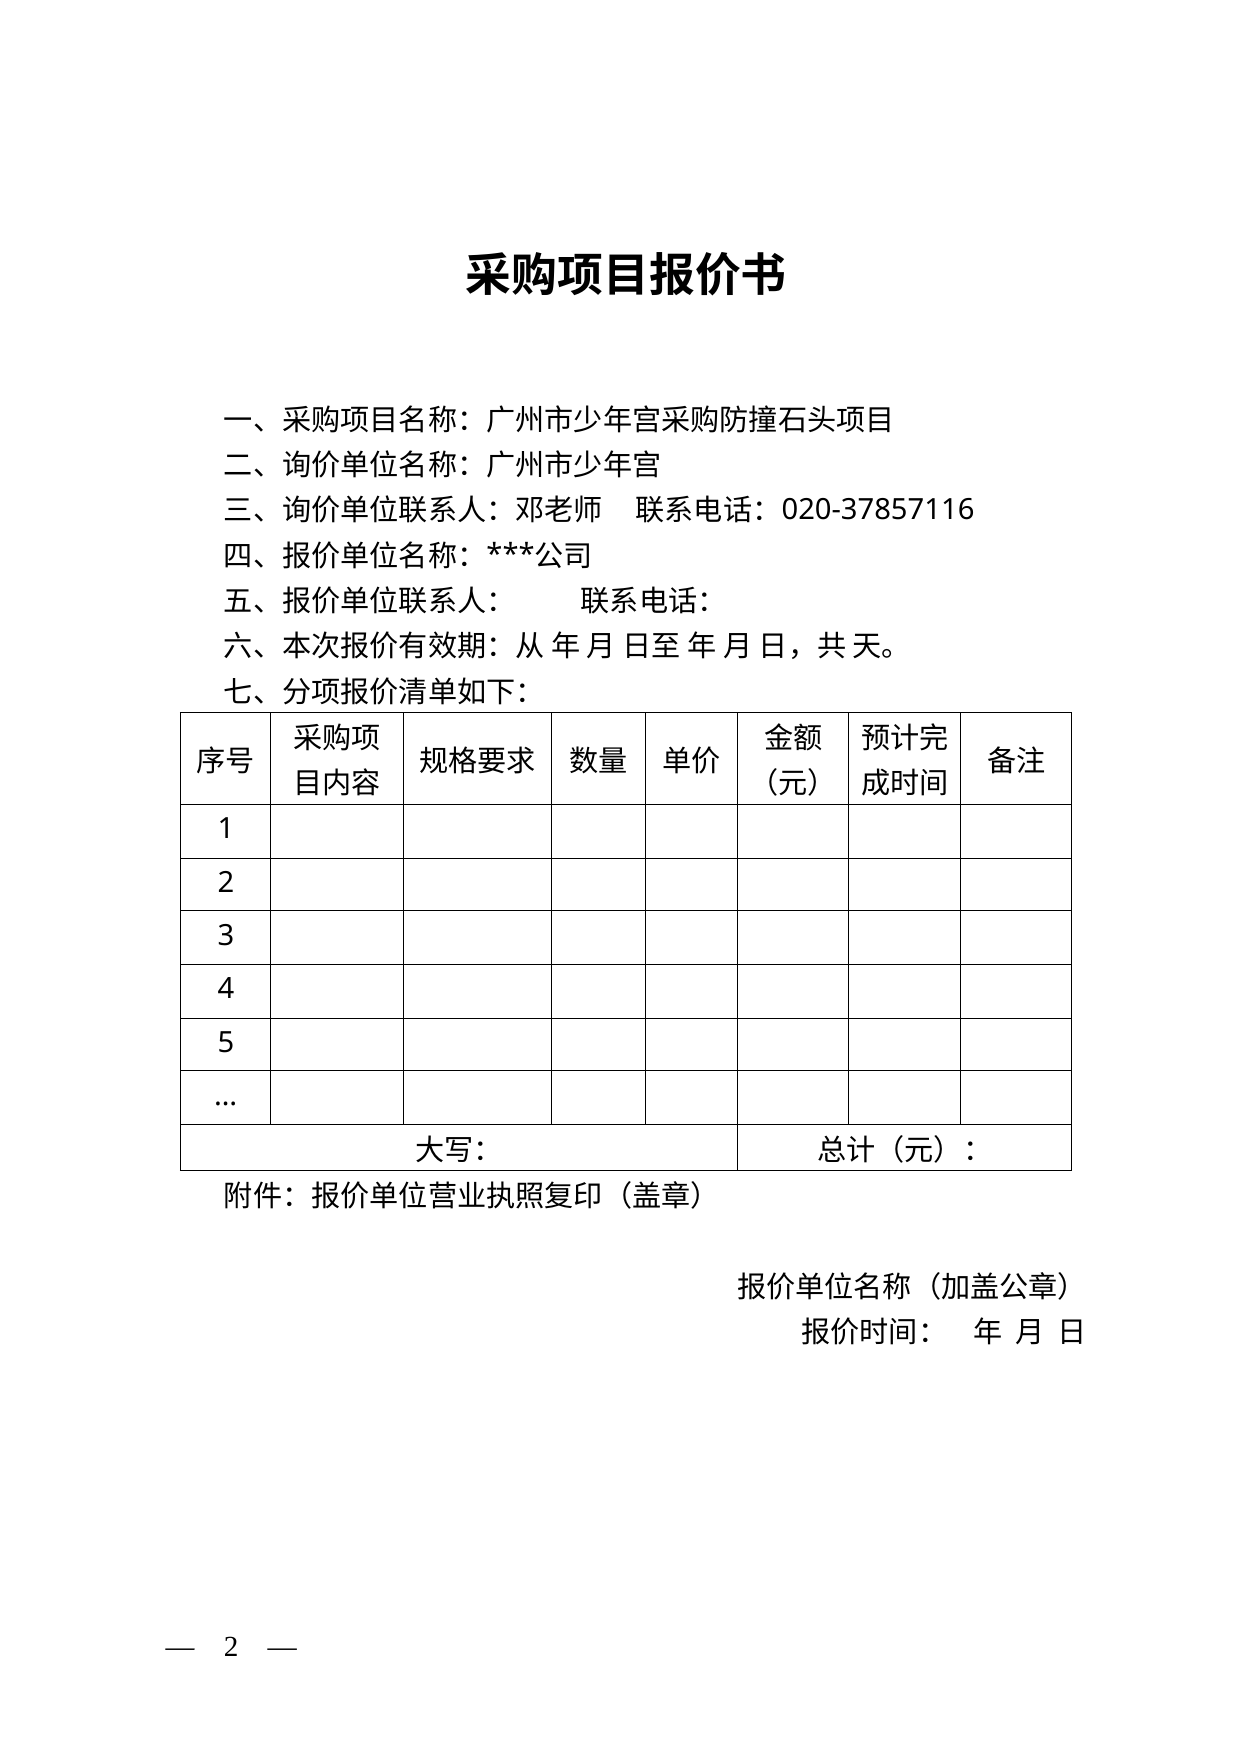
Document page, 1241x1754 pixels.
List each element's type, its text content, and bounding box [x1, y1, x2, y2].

table_header 序号 [181, 713, 270, 804]
table_cell 总计（元）： [738, 1125, 1071, 1170]
table_cell 3 [181, 911, 270, 964]
text 附件：报价单位营业执照复印（盖章） [165, 1171, 1087, 1217]
table_cell [271, 911, 403, 964]
table_cell [646, 1019, 737, 1070]
table_cell [271, 1019, 403, 1070]
table_cell [552, 805, 645, 857]
table_cell [738, 859, 848, 910]
table_header 单价 [646, 713, 737, 804]
table_cell … [181, 1071, 270, 1124]
table_cell [646, 911, 737, 964]
table_cell [646, 1071, 737, 1124]
text 采购项目报价书 [165, 226, 1087, 316]
table_cell [849, 859, 960, 910]
table_cell [404, 805, 551, 857]
table_cell [271, 859, 403, 910]
text 六、本次报价有效期：从 年 月 日至 年 月 日，共 天。 [165, 621, 1087, 667]
table_header 采购项目内容 [271, 713, 403, 804]
table_cell [738, 965, 848, 1018]
table_cell [271, 1071, 403, 1124]
table_cell [738, 805, 848, 857]
table_cell [552, 911, 645, 964]
table_cell [271, 805, 403, 857]
table_cell [404, 1019, 551, 1070]
table_cell 大写： [181, 1125, 737, 1170]
table_cell [404, 859, 551, 910]
table_cell 2 [181, 859, 270, 910]
table_cell [552, 1019, 645, 1070]
table_cell [849, 1071, 960, 1124]
table_cell [271, 965, 403, 1018]
table_cell [646, 805, 737, 857]
table_header 规格要求 [404, 713, 551, 804]
table_header 预计完成时间 [849, 713, 960, 804]
table_cell [646, 965, 737, 1018]
table_cell 4 [181, 965, 270, 1018]
text 七、分项报价清单如下： [165, 667, 1087, 712]
text 三、询价单位联系人：邓老师 联系电话：020-37857116 [165, 486, 1087, 531]
table_cell [849, 911, 960, 964]
text 报价时间： 年 月 日 [165, 1307, 1087, 1353]
table_cell [849, 1019, 960, 1070]
table_cell [646, 859, 737, 910]
table_cell [738, 1071, 848, 1124]
text 五、报价单位联系人： 联系电话： [165, 576, 1087, 621]
list 二、询价单位名称：广州市少年宫 [165, 440, 1087, 486]
table_cell [552, 859, 645, 910]
table_cell [552, 1071, 645, 1124]
table_cell [404, 965, 551, 1018]
table_cell [961, 1019, 1071, 1070]
table_header 备注 [961, 713, 1071, 804]
table_header 金额（元） [738, 713, 848, 804]
table_cell [961, 965, 1071, 1018]
text 报价单位名称（加盖公章） [165, 1262, 1087, 1307]
table_cell [404, 911, 551, 964]
table_cell [849, 805, 960, 857]
list 采购项目名称：广州市少年宫采购防撞石头项目 [165, 395, 1087, 440]
table_cell 5 [181, 1019, 270, 1070]
table_cell [849, 965, 960, 1018]
table_cell [961, 859, 1071, 910]
table_cell [738, 1019, 848, 1070]
table_cell [961, 805, 1071, 857]
table_cell [738, 911, 848, 964]
table_cell [404, 1071, 551, 1124]
table_cell 1 [181, 805, 270, 857]
table_cell [552, 965, 645, 1018]
table_cell [961, 911, 1071, 964]
table_cell [961, 1071, 1071, 1124]
table_header 数量 [552, 713, 645, 804]
text 四、报价单位名称：***公司 [165, 531, 1087, 576]
